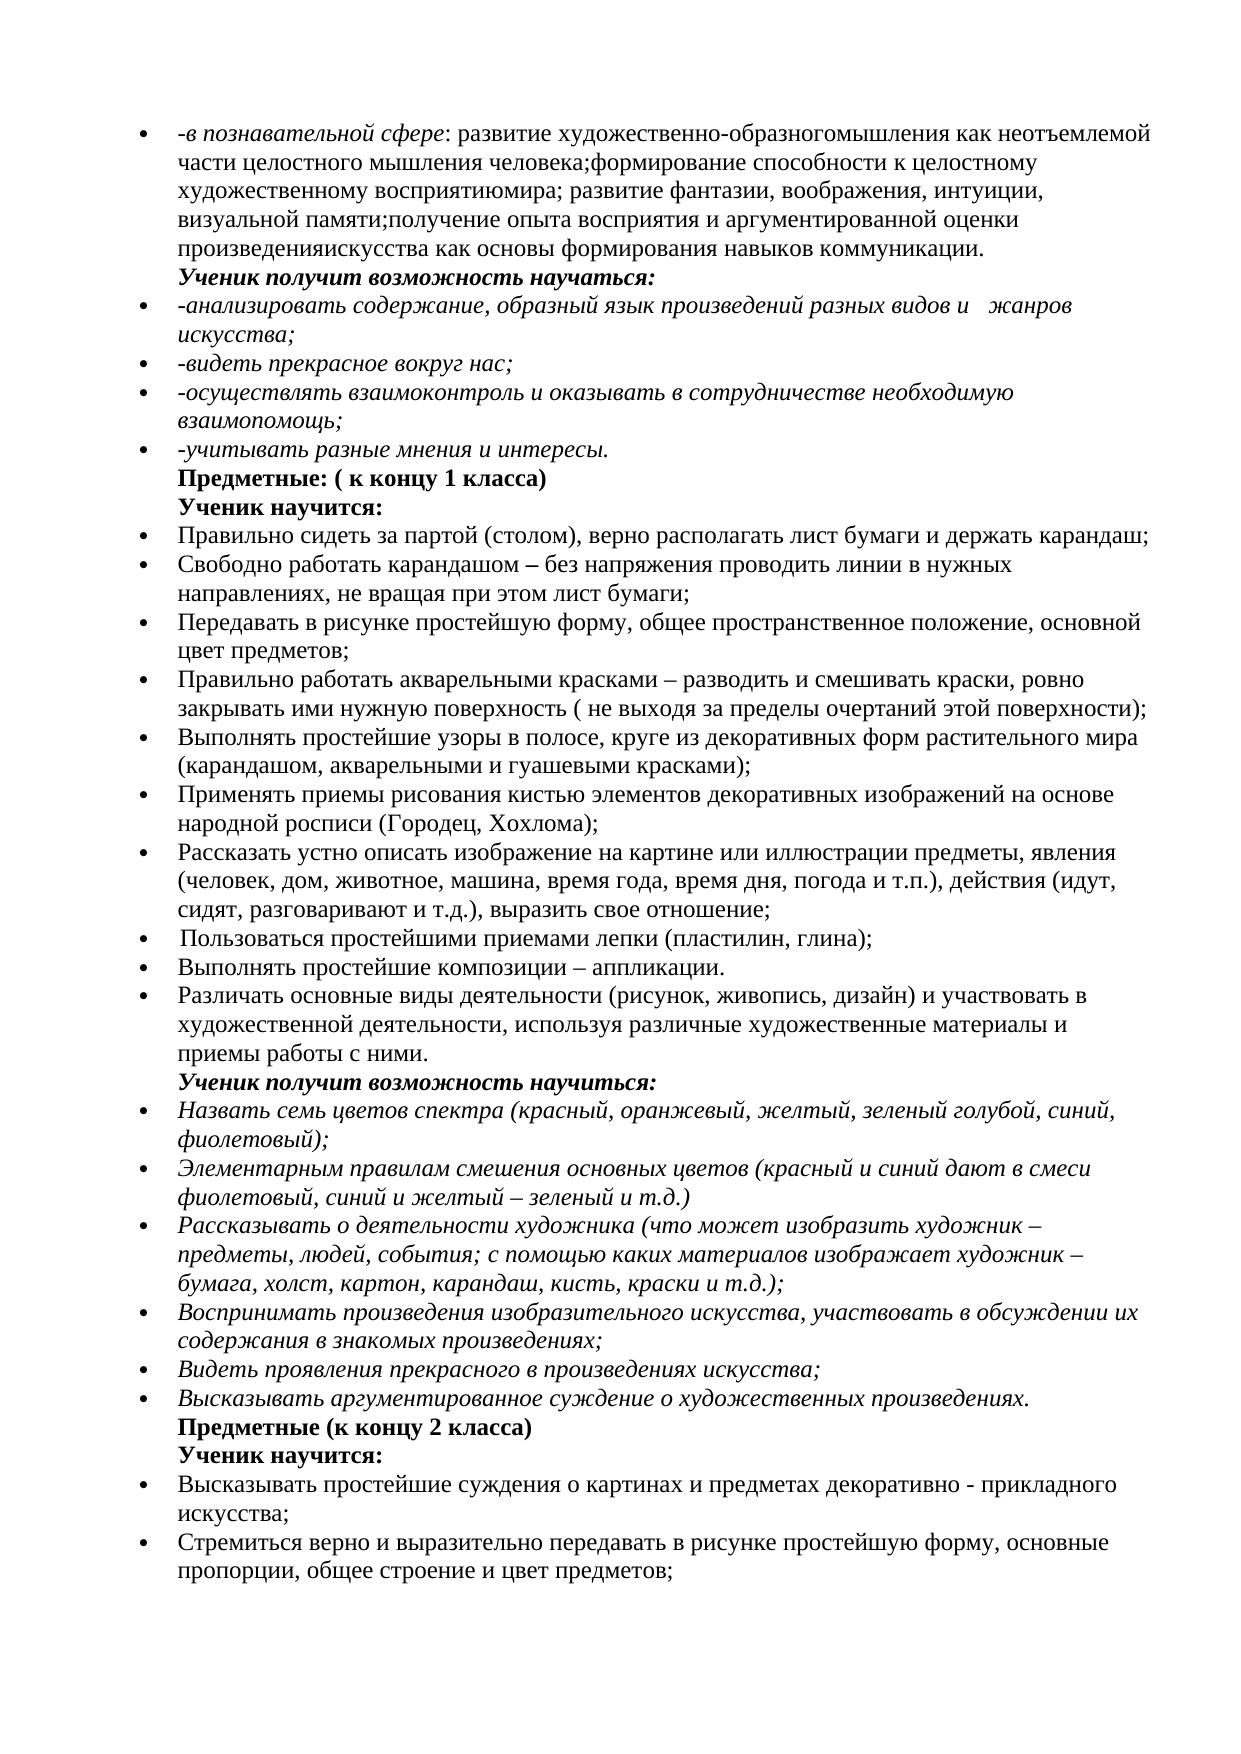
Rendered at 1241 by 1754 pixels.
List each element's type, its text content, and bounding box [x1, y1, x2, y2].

list Пользоваться простейшими приемами лепки (пластилин, глина); [140, 923, 1152, 952]
text Предметные (к концу 2 класса) [177, 1412, 1152, 1441]
list Правильно работать акварельными красками – разводить и смешивать краски, ровно закрывать ими нужную поверхность ( не выходя за пределы очертаний этой поверхности); [140, 664, 1152, 722]
list Видеть проявления прекрасного в произведениях искусства; [140, 1354, 1152, 1383]
list Стремиться верно и выразительно передавать в рисунке простейшую форму, основные пропорции, общее строение и цвет предметов; [140, 1527, 1152, 1584]
list Выполнять простейшие композиции – аппликации. [140, 952, 1152, 981]
list Воспринимать произведения изобразительного искусства, участвовать в обсуждении их содержания в знакомых произведениях; [140, 1297, 1152, 1354]
list -анализировать содержание, образный язык произведений разных видов и жанров искусства; [140, 291, 1152, 348]
text Предметные: ( к концу 1 класса) [177, 463, 1152, 492]
list -видеть прекрасное вокруг нас; [140, 348, 1152, 377]
list Применять приемы рисования кистью элементов декоративных изображений на основе народной росписи (Городец, Хохлома); [140, 779, 1152, 837]
text Ученик научится: [177, 492, 1152, 521]
list Рассказывать о деятельности художника (что может изобразить художник – предметы, людей, события; с помощью каких материалов изображает художник – бумага, холст, картон, карандаш, кисть, краски и т.д.); [140, 1211, 1152, 1297]
text Ученик получит возможность научаться: [177, 262, 1152, 291]
list Высказывать простейшие суждения о картинах и предметах декоративно - прикладного искусства; [140, 1469, 1152, 1527]
text Ученик научится: [177, 1441, 1152, 1469]
list -учитывать разные мнения и интересы. [140, 434, 1152, 463]
list Назвать семь цветов спектра (красный, оранжевый, желтый, зеленый голубой, синий, фиолетовый); [140, 1096, 1152, 1153]
list Различать основные виды деятельности (рисунок, живопись, дизайн) и участвовать в художественной деятельности, используя различные художественные материалы и приемы работы с ними. [140, 981, 1152, 1067]
list Передавать в рисунке простейшую форму, общее пространственное положение, основной цвет предметов; [140, 607, 1152, 664]
list -в познавательной сфере: развитие художественно-образногомышления как неотъемлемой части целостного мышления человека;формирование способности к целостному художественному восприятиюмира; развитие фантазии, воображения, интуиции, визуальной памяти;получение опыта восприятия и аргументированной оценки произведенияискусства как основы формирования навыков коммуникации. [140, 118, 1152, 262]
text Ученик получит возможность научиться: [177, 1067, 1152, 1096]
list Свободно работать карандашом – без напряжения проводить линии в нужных направлениях, не вращая при этом лист бумаги; [140, 549, 1152, 607]
list Выполнять простейшие узоры в полосе, круге из декоративных форм растительного мира (карандашом, акварельными и гуашевыми красками); [140, 722, 1152, 779]
list -осуществлять взаимоконтроль и оказывать в сотрудничестве необходимую взаимопомощь; [140, 377, 1152, 434]
list Высказывать аргументированное суждение о художественных произведениях. [140, 1383, 1152, 1412]
list Правильно сидеть за партой (столом), верно располагать лист бумаги и держать карандаш; [140, 521, 1152, 549]
list Рассказать устно описать изображение на картине или иллюстрации предметы, явления (человек, дом, животное, машина, время года, время дня, погода и т.п.), действия (идут, сидят, разговаривают и т.д.), выразить свое отношение; [140, 837, 1152, 923]
list Элементарным правилам смешения основных цветов (красный и синий дают в смеси фиолетовый, синий и желтый – зеленый и т.д.) [140, 1153, 1152, 1211]
